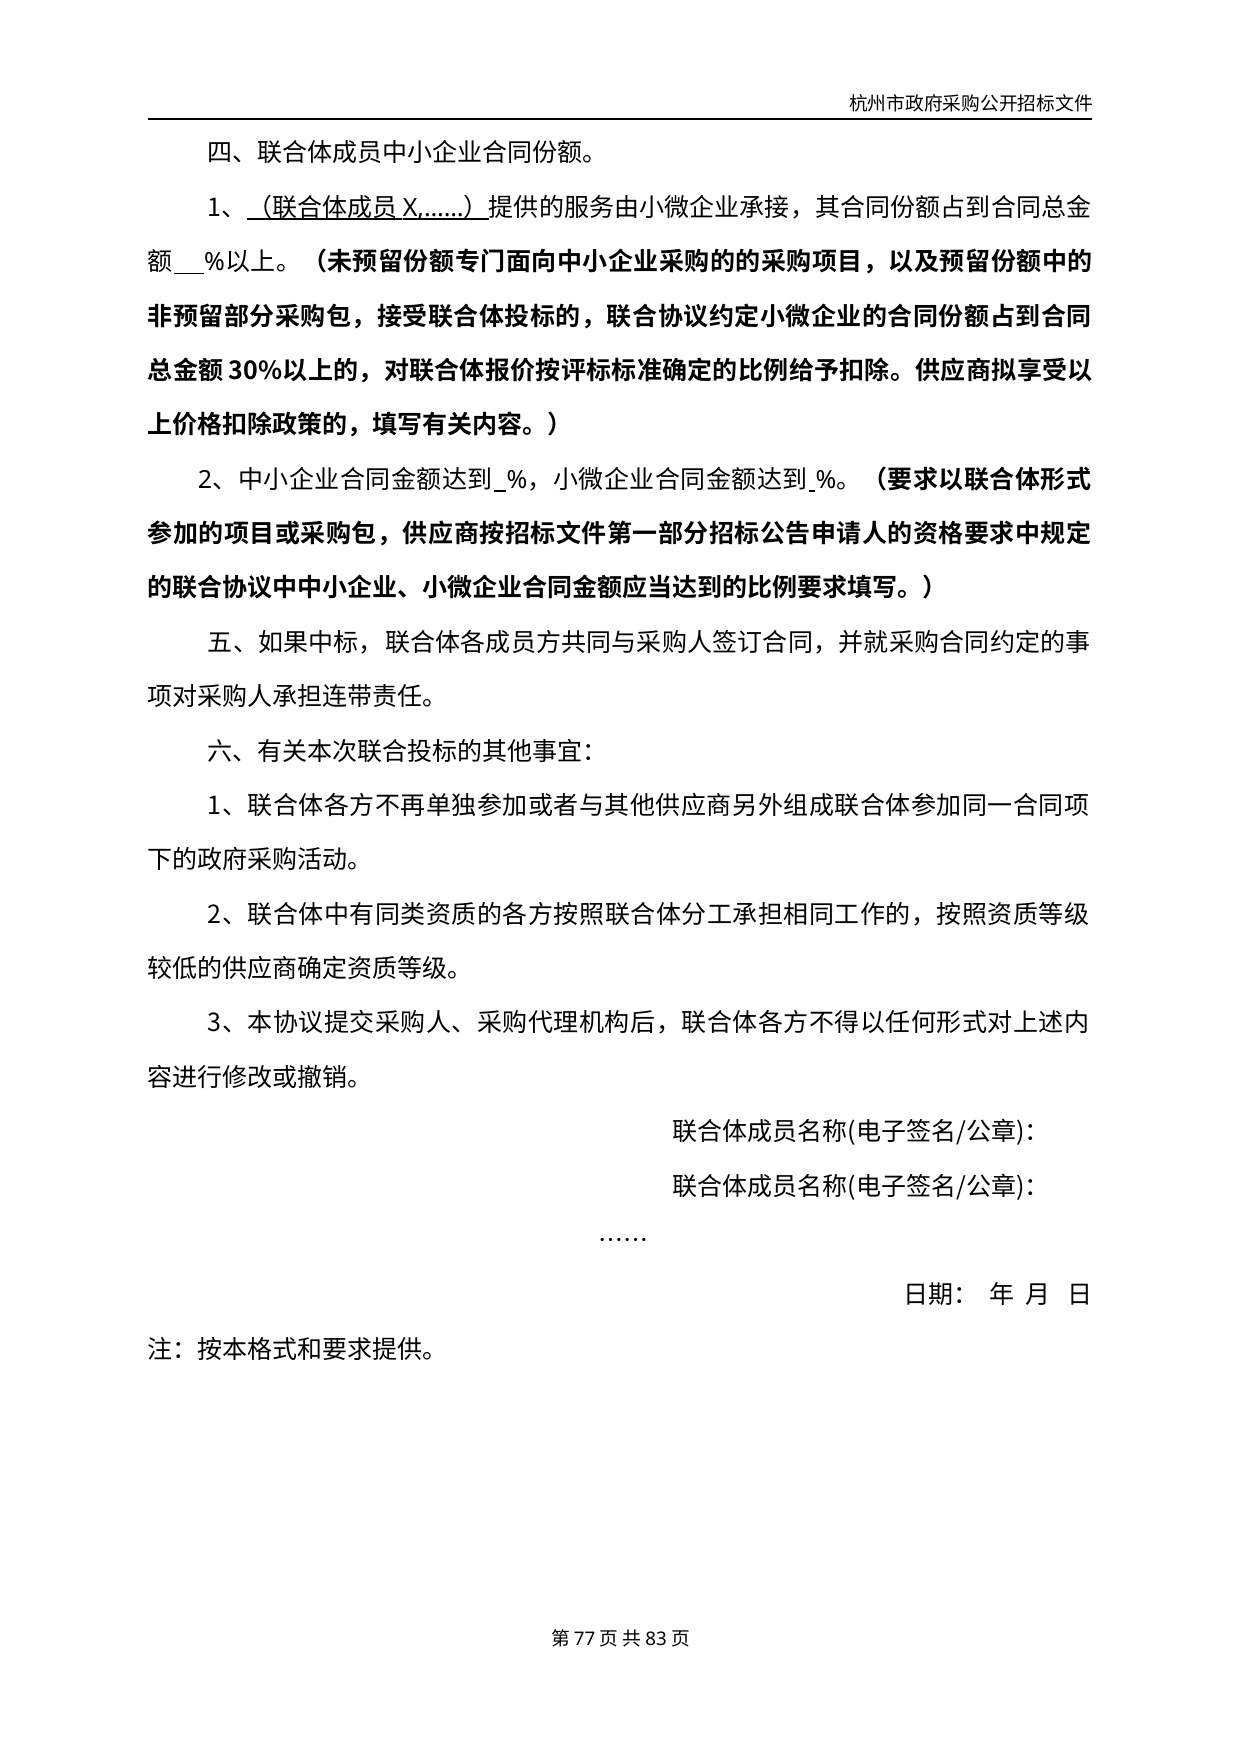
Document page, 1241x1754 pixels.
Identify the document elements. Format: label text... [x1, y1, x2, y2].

text 1、（联合体成员X,……）提供的服务由小微企业承接，其合同份额占到合同总金额 %以上。（未预留份额专门面向中小企业采购的的采购项目，以及预留份额中的非预留部分采购包，接受联合体投标的，联合协议约定小微企业的合同份额占到合同总金额30%以上的，对联合体报价按评标标准确定的比例给予扣除。供应商拟享受以上价格扣除政策的，填写有关内容。） [148, 187, 1092, 441]
text 六、有关本次联合投标的其他事宜： [148, 731, 1092, 767]
text 四、联合体成员中小企业合同份额。 [148, 133, 1092, 169]
text 联合体成员名称(电子签名/公章)： [148, 1112, 1092, 1148]
text …… [148, 1220, 992, 1257]
text 注：按本格式和要求提供。 [148, 1329, 1049, 1365]
text 2、中小企业合同金额达到 %，小微企业合同金额达到 %。（要求以联合体形式参加的项目或采购包，供应商按招标文件第一部分招标公告申请人的资格要求中规定的联合协议中中小企业、小微企业合同金额应当达到的比例要求填写。） [148, 459, 1092, 604]
text 2、联合体中有同类资质的各方按照联合体分工承担相同工作的，按照资质等级较低的供应商确定资质等级。 [148, 894, 1092, 985]
text 日期： 年 月 日 [148, 1275, 1092, 1311]
text 3、本协议提交采购人、采购代理机构后，联合体各方不得以任何形式对上述内容进行修改或撤销。 [148, 1003, 1092, 1093]
text 联合体成员名称(电子签名/公章)： [148, 1166, 1092, 1202]
text 五、如果中标，联合体各成员方共同与采购人签订合同，并就采购合同约定的事项对采购人承担连带责任。 [148, 622, 1092, 713]
text 1、联合体各方不再单独参加或者与其他供应商另外组成联合体参加同一合同项下的政府采购活动。 [148, 785, 1092, 876]
